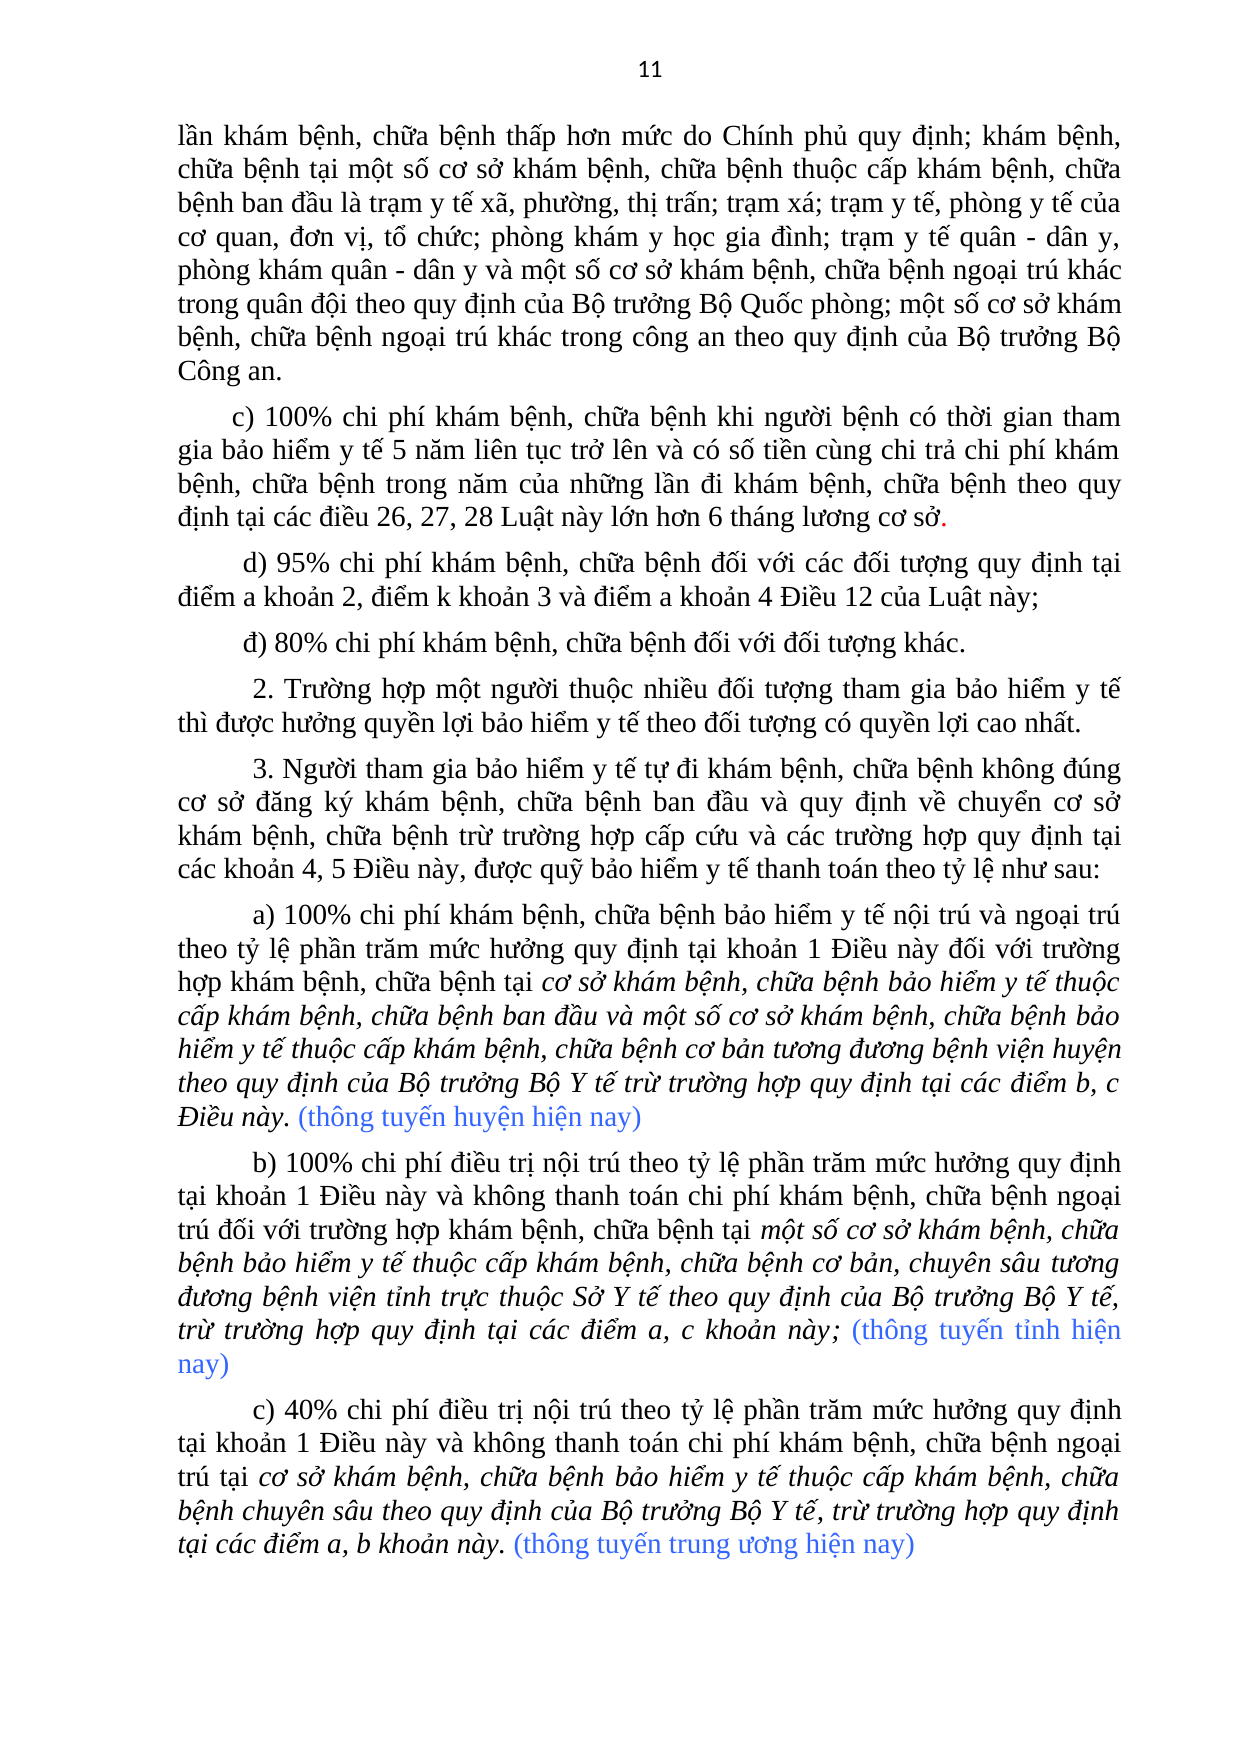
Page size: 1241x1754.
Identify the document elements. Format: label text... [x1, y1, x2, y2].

text a) 100% chi phí khám bệnh, chữa bệnh bảo hiểm y tế nội trú và ngoại trú theo tỷ lệ phần trăm mức hưởng quy định tại khoản 1 Điều này đối với trường hợp khám bệnh, chữa bệnh tại cơ sở khám bệnh, chữa bệnh bảo hiểm y tế thuộc cấp khám bệnh, chữa bệnh ban đầu và một số cơ sở khám bệnh, chữa bệnh bảo hiểm y tế thuộc cấp khám bệnh, chữa bệnh cơ bản tương đương bệnh viện huyện theo quy định của Bộ trưởng Bộ Y tế trừ trường hợp quy định tại các điểm b, c Điều này. (thông tuyến huyện hiện nay) [177, 897, 1122, 1132]
text 3. Người tham gia bảo hiểm y tế tự đi khám bệnh, chữa bệnh không đúng cơ sở đăng ký khám bệnh, chữa bệnh ban đầu và quy định về chuyển cơ sở khám bệnh, chữa bệnh trừ trường hợp cấp cứu và các trường hợp quy định tại các khoản 4, 5 Điều này, được quỹ bảo hiểm y tế thanh toán theo tỷ lệ như sau: [177, 751, 1122, 885]
text 2. Trường hợp một người thuộc nhiều đối tượng tham gia bảo hiểm y tế thì được hưởng quyền lợi bảo hiểm y tế theo đối tượng có quyền lợi cao nhất. [177, 671, 1122, 738]
text c) 40% chi phí điều trị nội trú theo tỷ lệ phần trăm mức hưởng quy định tại khoản 1 Điều này và không thanh toán chi phí khám bệnh, chữa bệnh ngoại trú tại cơ sở khám bệnh, chữa bệnh bảo hiểm y tế thuộc cấp khám bệnh, chữa bệnh chuyên sâu theo quy định của Bộ trưởng Bộ Y tế, trừ trường hợp quy định tại các điểm a, b khoản này. (thông tuyến trung ương hiện nay) [177, 1392, 1122, 1560]
text đ) 80% chi phí khám bệnh, chữa bệnh đối với đối tượng khác. [177, 625, 1122, 659]
text d) 95% chi phí khám bệnh, chữa bệnh đối với các đối tượng quy định tại điểm a khoản 2, điểm k khoản 3 và điểm a khoản 4 Điều 12 của Luật này; [177, 546, 1122, 613]
text c) 100% chi phí khám bệnh, chữa bệnh khi người bệnh có thời gian tham gia bảo hiểm y tế 5 năm liên tục trở lên và có số tiền cùng chi trả chi phí khám bệnh, chữa bệnh trong năm của những lần đi khám bệnh, chữa bệnh theo quy định tại các điều 26, 27, 28 Luật này lớn hơn 6 tháng lương cơ sở. [177, 399, 1122, 533]
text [177, 118, 1122, 386]
text b) 100% chi phí điều trị nội trú theo tỷ lệ phần trăm mức hưởng quy định tại khoản 1 Điều này và không thanh toán chi phí khám bệnh, chữa bệnh ngoại trú đối với trường hợp khám bệnh, chữa bệnh tại một số cơ sở khám bệnh, chữa bệnh bảo hiểm y tế thuộc cấp khám bệnh, chữa bệnh cơ bản, chuyên sâu tương đương bệnh viện tỉnh trực thuộc Sở Y tế theo quy định của Bộ trưởng Bộ Y tế, trừ trường hợp quy định tại các điểm a, c khoản này; (thông tuyến tỉnh hiện nay) [177, 1145, 1122, 1379]
